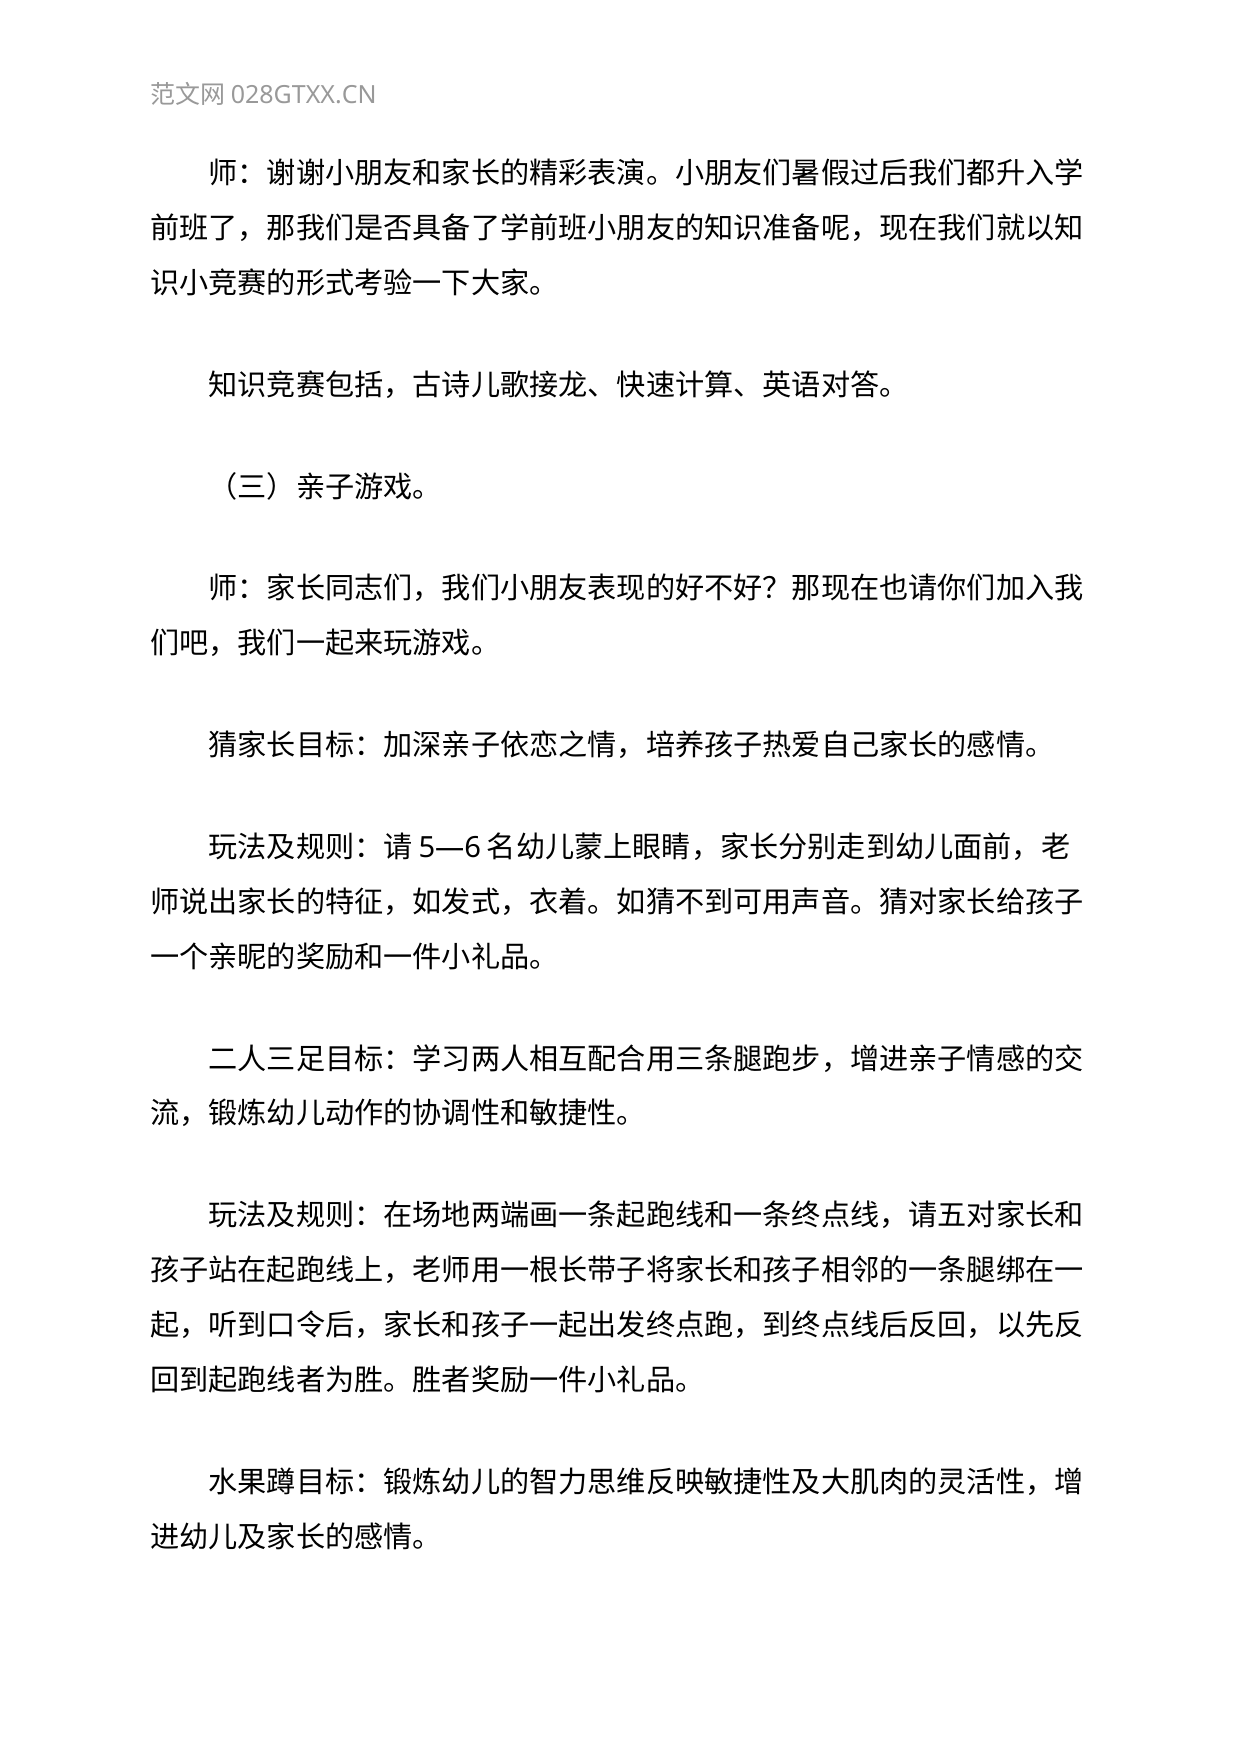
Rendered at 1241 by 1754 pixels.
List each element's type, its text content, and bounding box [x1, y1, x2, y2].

text 知识竞赛包括，古诗儿歌接龙、快速计算、英语对答。 [150, 362, 1090, 404]
text 二人三足目标：学习两人相互配合用三条腿跑步，增进亲子情感的交流，锻炼幼儿动作的协调性和敏捷性。 [150, 1035, 1090, 1132]
text 玩法及规则：请5—6名幼儿蒙上眼睛，家长分别走到幼儿面前，老师说出家长的特征，如发式，衣着。如猜不到可用声音。猜对家长给孩子一个亲昵的奖励和一件小礼品。 [150, 823, 1090, 976]
text 水果蹲目标：锻炼幼儿的智力思维反映敏捷性及大肌肉的灵活性，增进幼儿及家长的感情。 [150, 1458, 1090, 1556]
text 玩法及规则：在场地两端画一条起跑线和一条终点线，请五对家长和孩子站在起跑线上，老师用一根长带子将家长和孩子相邻的一条腿绑在一起，听到口令后，家长和孩子一起出发终点跑，到终点线后反回，以先反回到起跑线者为胜。胜者奖励一件小礼品。 [150, 1192, 1090, 1399]
text （三）亲子游戏。 [150, 463, 1090, 506]
text 猜家长目标：加深亲子依恋之情，培养孩子热爱自己家长的感情。 [150, 722, 1090, 764]
text 师：家长同志们，我们小朋友表现的好不好？那现在也请你们加入我们吧，我们一起来玩游戏。 [150, 565, 1090, 662]
text 师：谢谢小朋友和家长的精彩表演。小朋友们暑假过后我们都升入学前班了，那我们是否具备了学前班小朋友的知识准备呢，现在我们就以知识小竞赛的形式考验一下大家。 [150, 150, 1090, 302]
